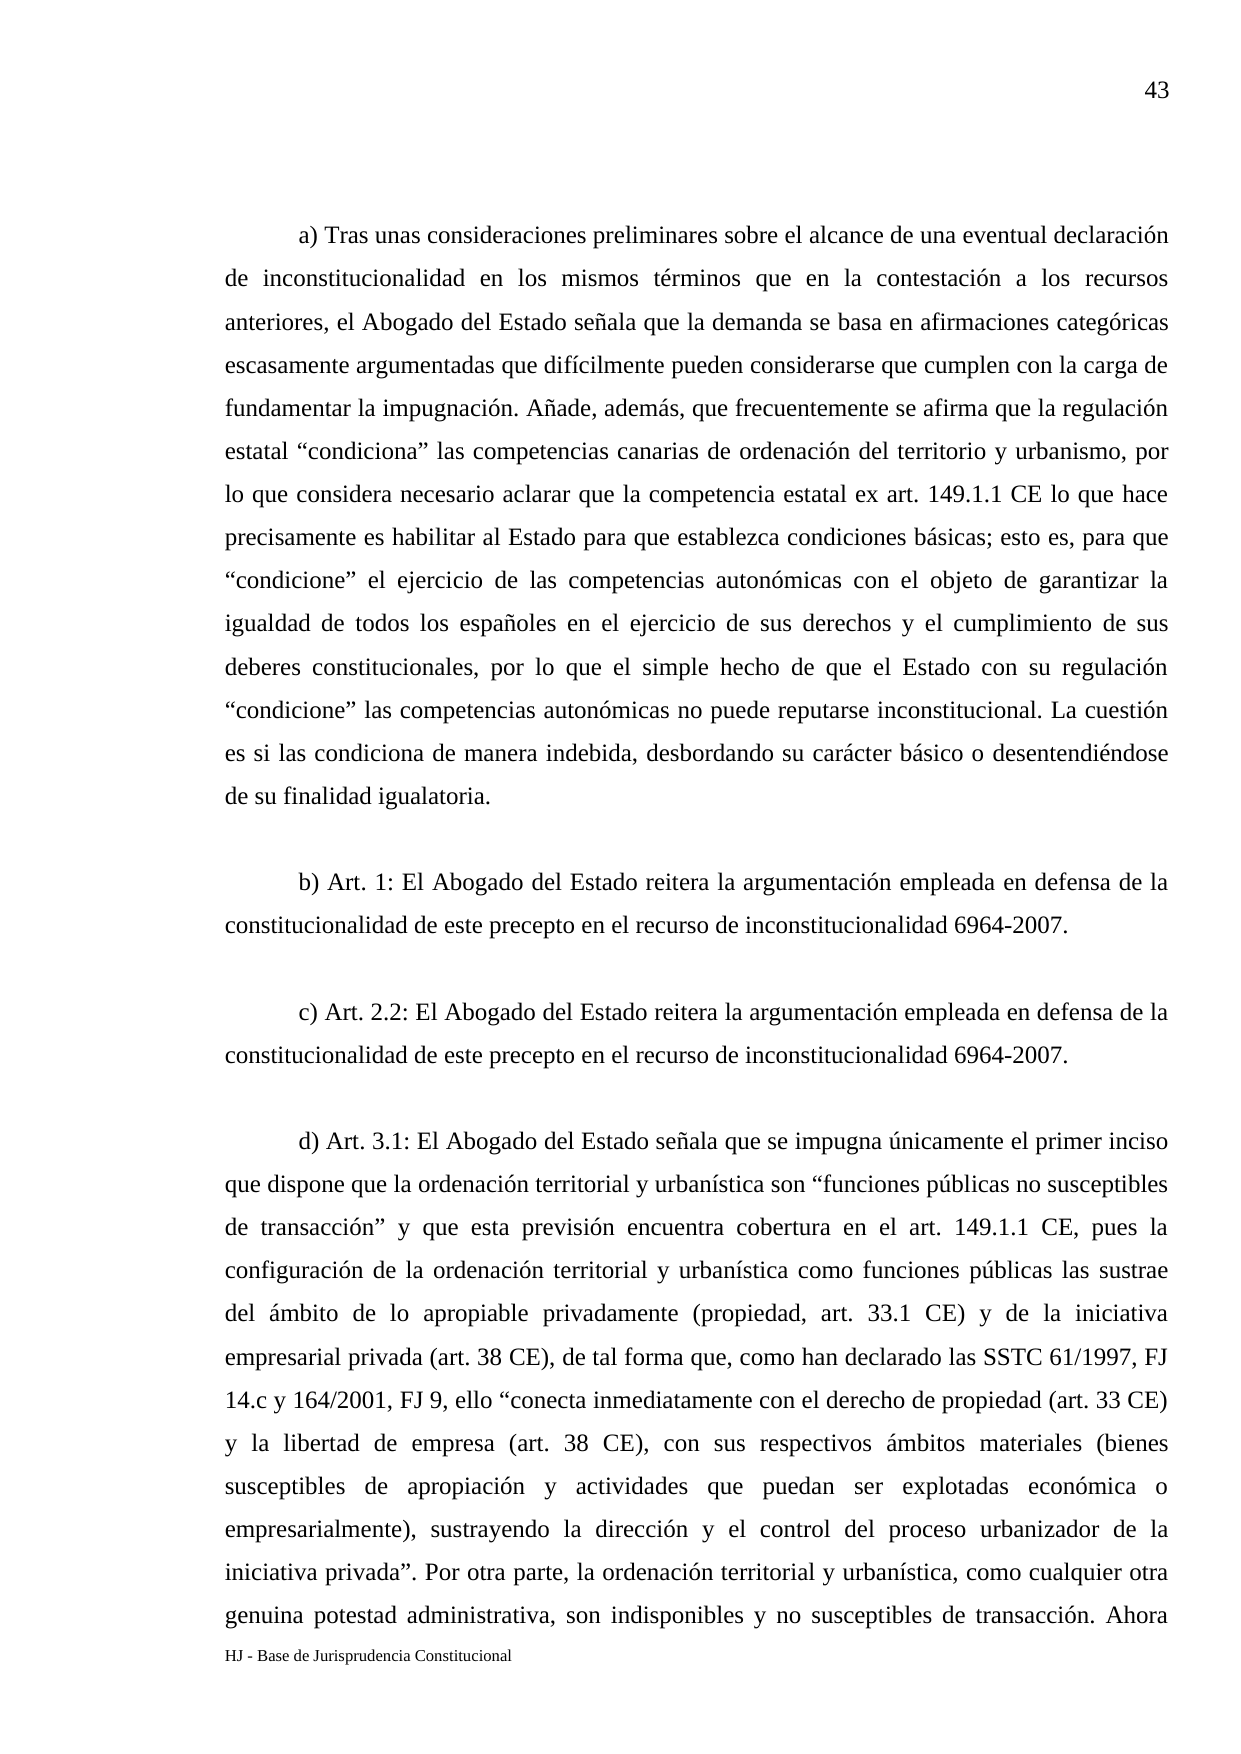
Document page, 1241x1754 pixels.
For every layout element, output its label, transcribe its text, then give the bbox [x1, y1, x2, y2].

text a) Tras unas consideraciones preliminares sobre el alcance de una eventual declaración de inconstitucionalidad en los mismos términos que en la contestación a los recursos anteriores, el Abogado del Estado señala que la demanda se basa en afirmaciones categóricas escasamente argumentadas que difícilmente pueden considerarse que cumplen con la carga de fundamentar la impugnación. Añade, además, que frecuentemente se afirma que la regulación estatal “condiciona” las competencias canarias de ordenación del territorio y urbanismo, por lo que considera necesario aclarar que la competencia estatal ex art. 149.1.1 CE lo que hace precisamente es habilitar al Estado para que establezca condiciones básicas; esto es, para que “condicione” el ejercicio de las competencias autonómicas con el objeto de garantizar la igualdad de todos los españoles en el ejercicio de sus derechos y el cumplimiento de sus deberes constitucionales, por lo que el simple hecho de que el Estado con su regulación “condicione” las competencias autonómicas no puede reputarse inconstitucional. La cuestión es si las condiciona de manera indebida, desbordando su carácter básico o desentendiéndose de su finalidad igualatoria. [224, 220, 1169, 810]
text b) Art. 1: El Abogado del Estado reitera la argumentación empleada en defensa de la constitucionalidad de este precepto en el recurso de inconstitucionalidad 6964-2007. [224, 867, 1169, 939]
text c) Art. 2.2: El Abogado del Estado reitera la argumentación empleada en defensa de la constitucionalidad de este precepto en el recurso de inconstitucionalidad 6964-2007. [224, 997, 1169, 1068]
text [224, 1126, 1169, 1629]
